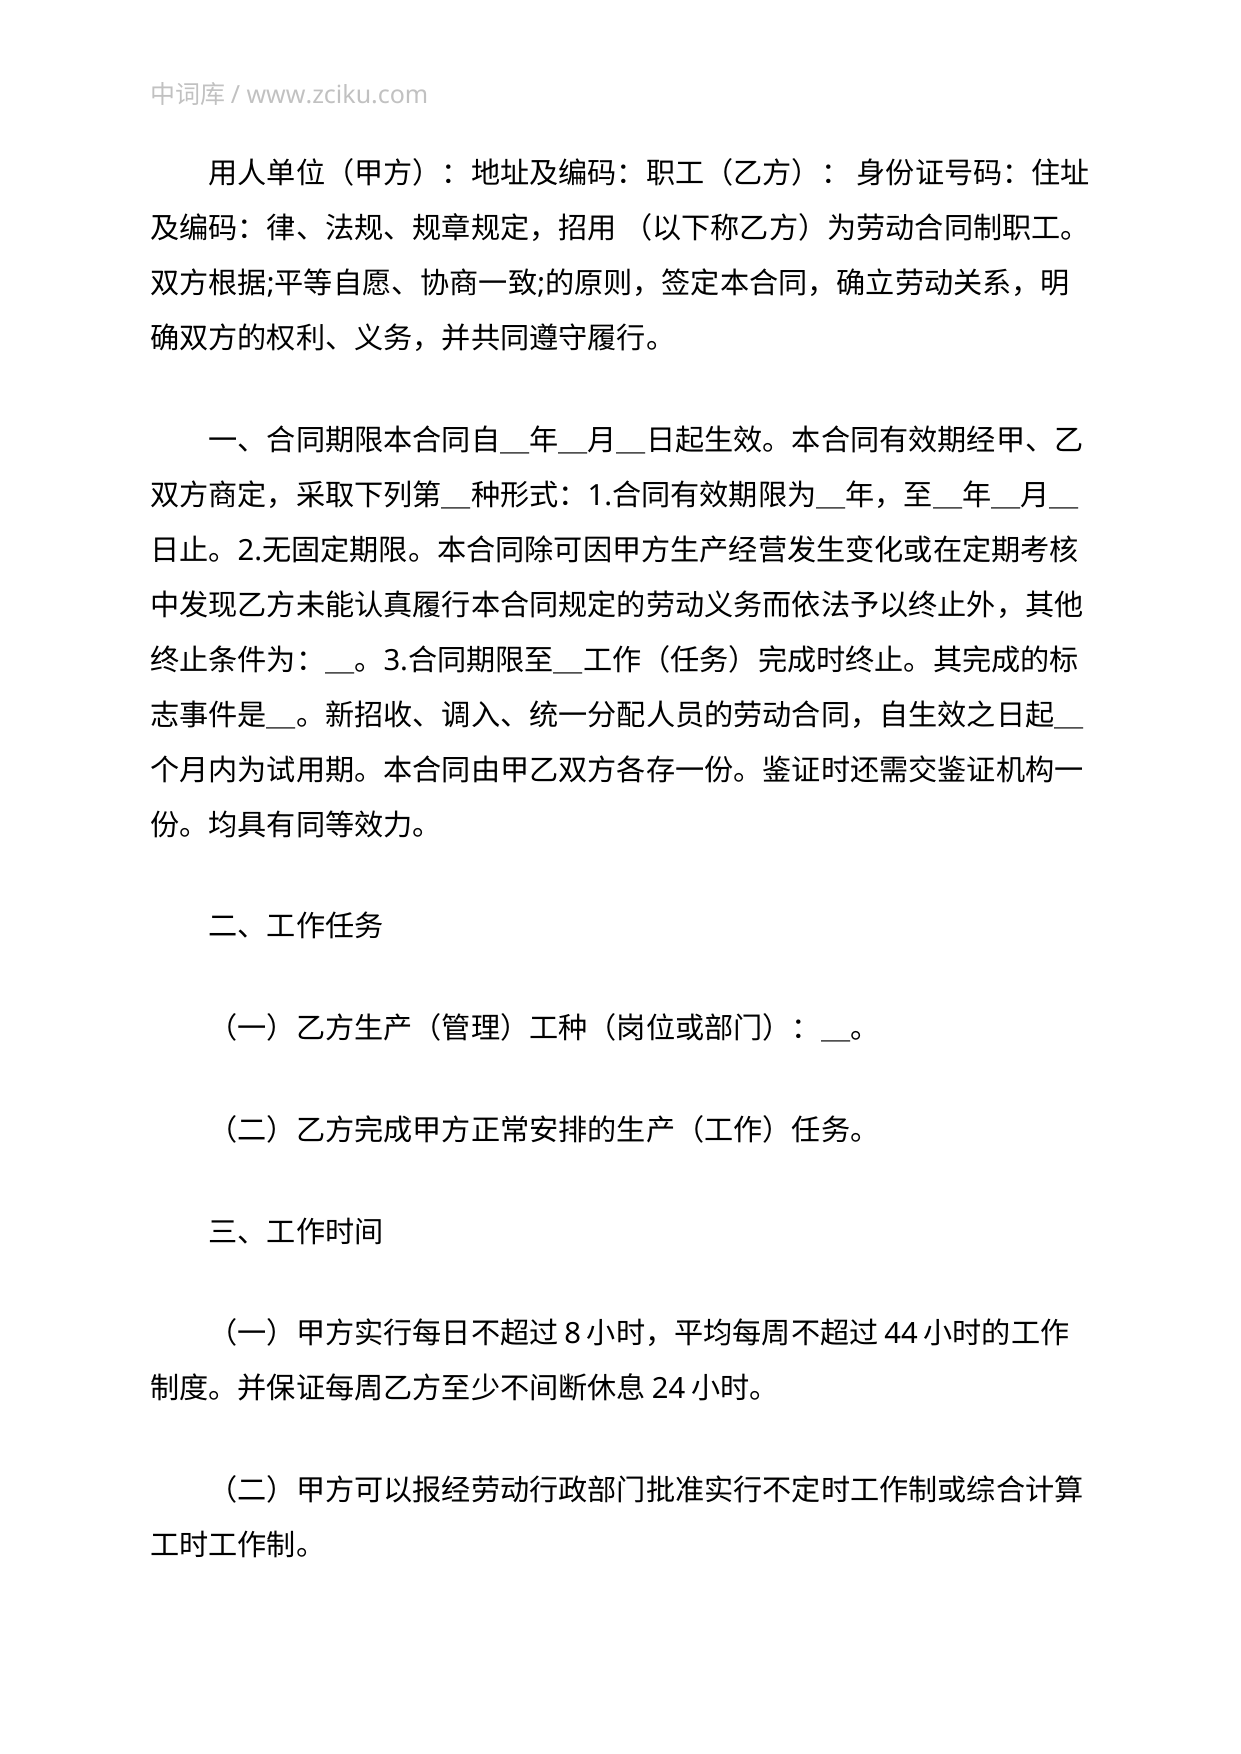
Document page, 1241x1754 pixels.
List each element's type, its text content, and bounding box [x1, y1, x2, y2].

text （二）乙方完成甲方正常安排的生产（工作）任务。 [150, 1106, 1090, 1149]
text 三、工作时间 [150, 1208, 1090, 1251]
text （一）甲方实行每日不超过8小时，平均每周不超过44小时的工作制度。并保证每周乙方至少不间断休息24小时。 [150, 1310, 1090, 1407]
text 二、工作任务 [150, 903, 1090, 945]
text （二）甲方可以报经劳动行政部门批准实行不定时工作制或综合计算工时工作制。 [150, 1467, 1090, 1564]
text 用人单位（甲方）：地址及编码：职工（乙方）： 身份证号码：住址及编码：律、法规、规章规定，招用 （以下称乙方）为劳动合同制职工。双方根据;平等自愿、协商一致;的原则，签定本合同，确立劳动关系，明确双方的权利、义务，并共同遵守履行。 [150, 150, 1090, 357]
text （一）乙方生产（管理）工种（岗位或部门）：＿。 [150, 1005, 1090, 1047]
text 一、合同期限本合同自＿年＿月＿日起生效。本合同有效期经甲、乙双方商定，采取下列第＿种形式：1.合同有效期限为＿年，至＿年＿月＿日止。2.无固定期限。本合同除可因甲方生产经营发生变化或在定期考核中发现乙方未能认真履行本合同规定的劳动义务而依法予以终止外，其他终止条件为：＿。3.合同期限至＿工作（任务）完成时终止。其完成的标志事件是＿。新招收、调入、统一分配人员的劳动合同，自生效之日起＿个月内为试用期。本合同由甲乙双方各存一份。鉴证时还需交鉴证机构一份。均具有同等效力。 [150, 417, 1090, 843]
